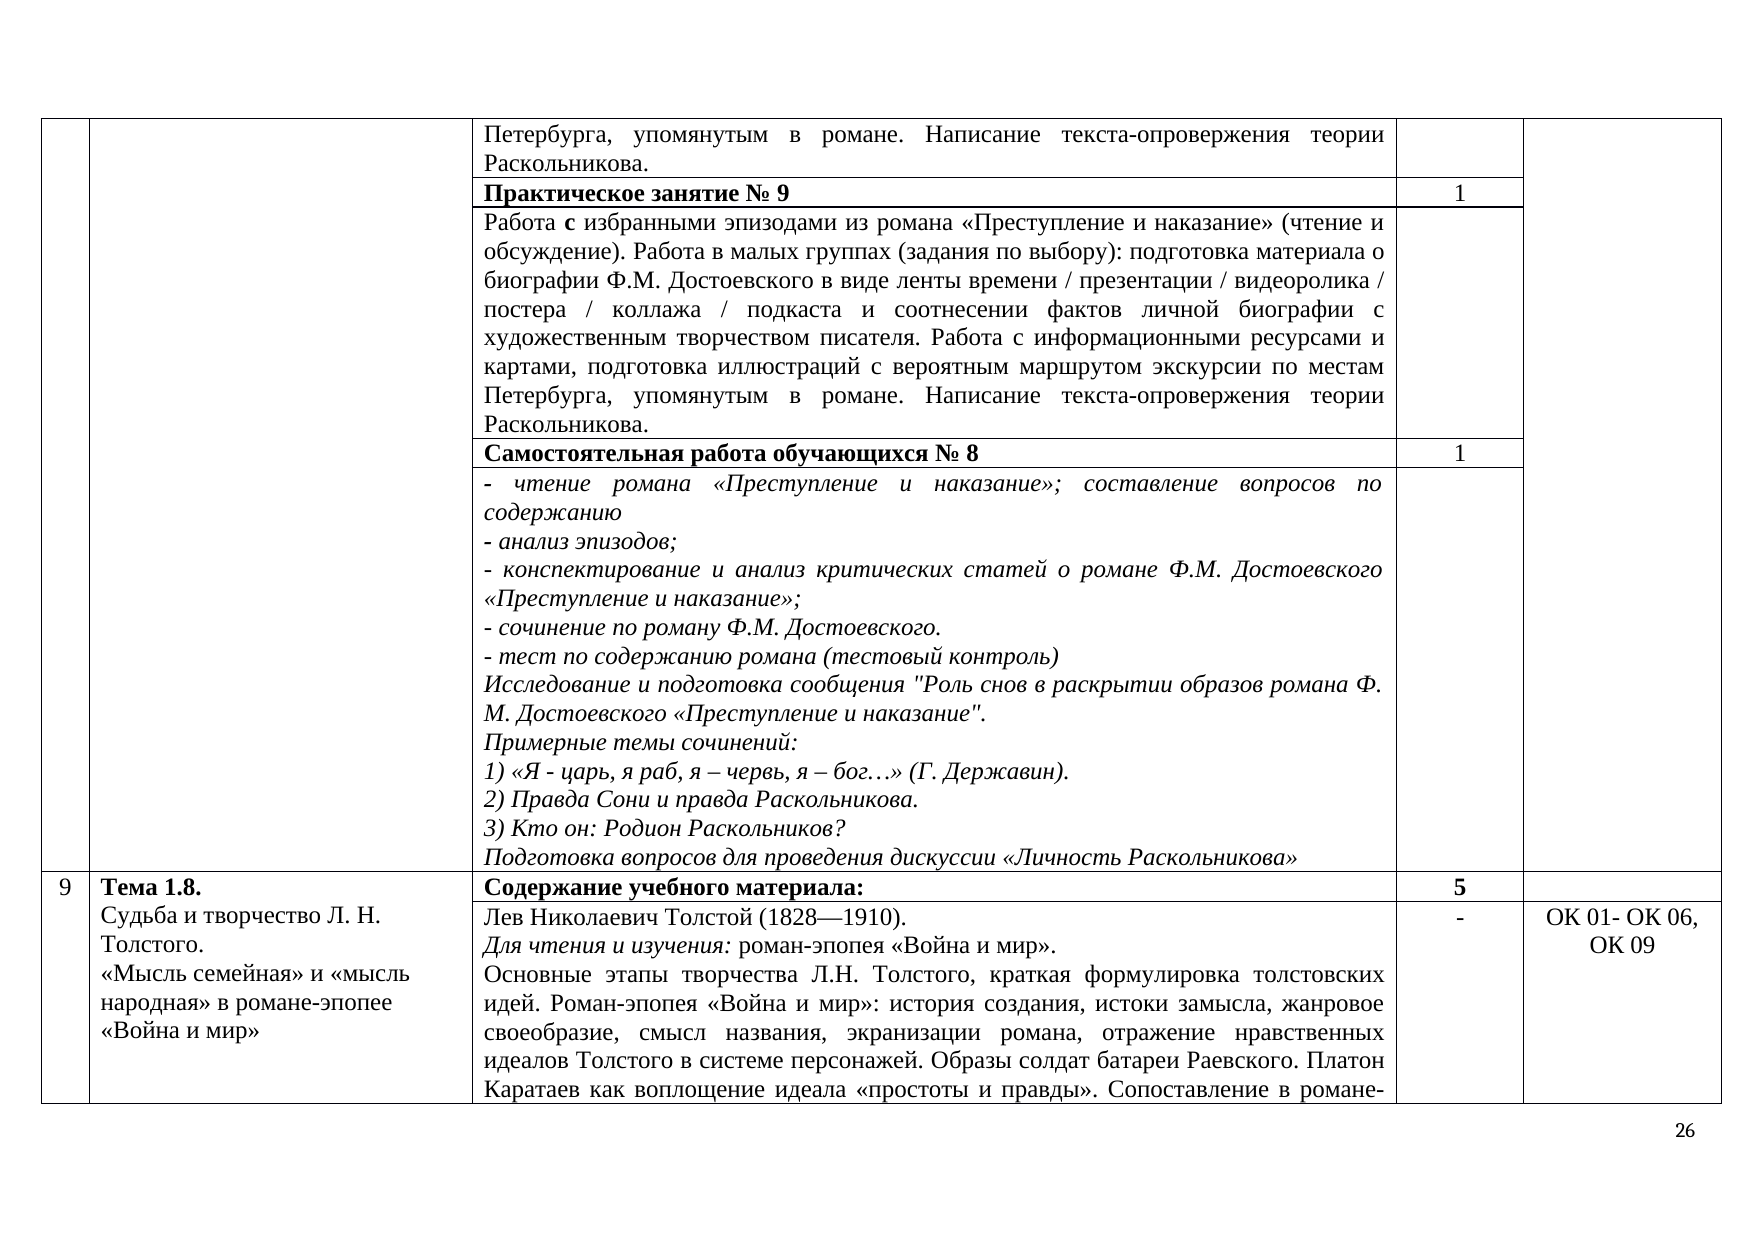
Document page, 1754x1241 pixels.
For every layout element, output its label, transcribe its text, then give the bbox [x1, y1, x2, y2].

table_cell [473, 902, 1396, 1103]
table_cell 5 [1397, 872, 1523, 901]
table_cell Тема 1.8. Судьба и творчество Л. Н. Толстого. «Мысль семейная» и «мысль народная» в романе-эпопее «Война и мир» [90, 872, 472, 1103]
table_cell [1397, 119, 1523, 177]
table_cell - [1397, 902, 1523, 1103]
table_cell [1524, 872, 1721, 901]
table_cell - чтение романа «Преступление и наказание»; составление вопросов по содержанию - анализ эпизодов; - конспектирование и анализ критических статей о романе Ф.М. Достоевского «Преступление и наказание»; - сочинение по роману Ф.М. Достоевского. - тест по содержанию романа (тестовый контроль) Исследование и подготовка сообщения "Роль снов в раскрытии образов романа Ф. М. Достоевского «Преступление и наказание". Примерные темы сочинений: 1) «Я - царь, я раб, я – червь, я – бог…» (Г. Державин). 2) Правда Сони и правда Раскольникова. 3) Кто он: Родион Раскольников? Подготовка вопросов для проведения дискуссии «Личность Раскольникова» [473, 468, 1396, 871]
table_cell 1 [1397, 439, 1523, 467]
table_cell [473, 119, 1396, 177]
table_cell ОК 01- ОК 06, ОК 09 [1524, 902, 1721, 1103]
table_cell Содержание учебного материала: [473, 872, 1396, 901]
table_cell Самостоятельная работа обучающихся № 8 [473, 439, 1396, 467]
table_cell 9 [42, 872, 89, 1103]
table_cell 1 [1397, 178, 1523, 206]
table_cell [1397, 208, 1523, 437]
table_cell Практическое занятие № 9 [473, 178, 1396, 206]
table_cell [1397, 468, 1523, 871]
